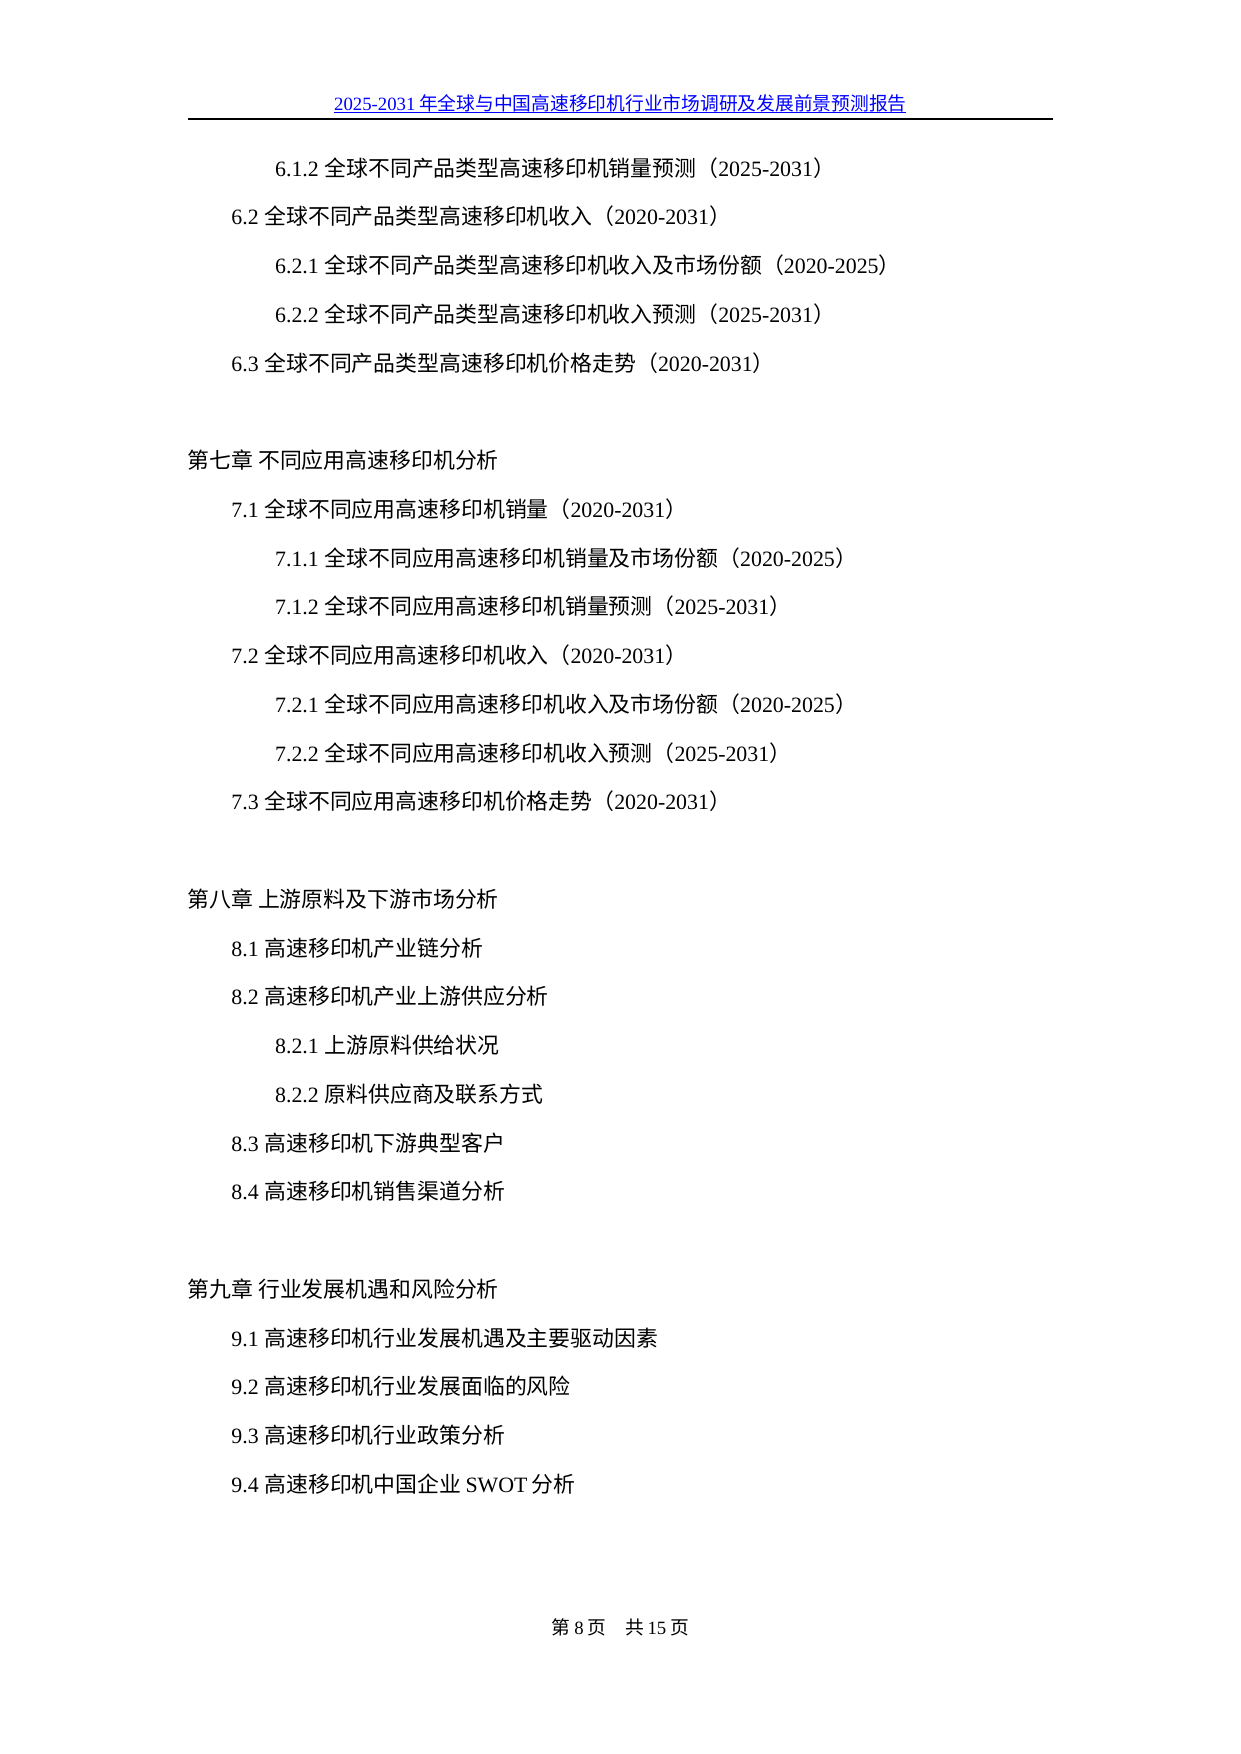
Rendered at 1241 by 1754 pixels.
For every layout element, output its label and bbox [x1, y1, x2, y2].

text [187, 150, 1053, 1499]
